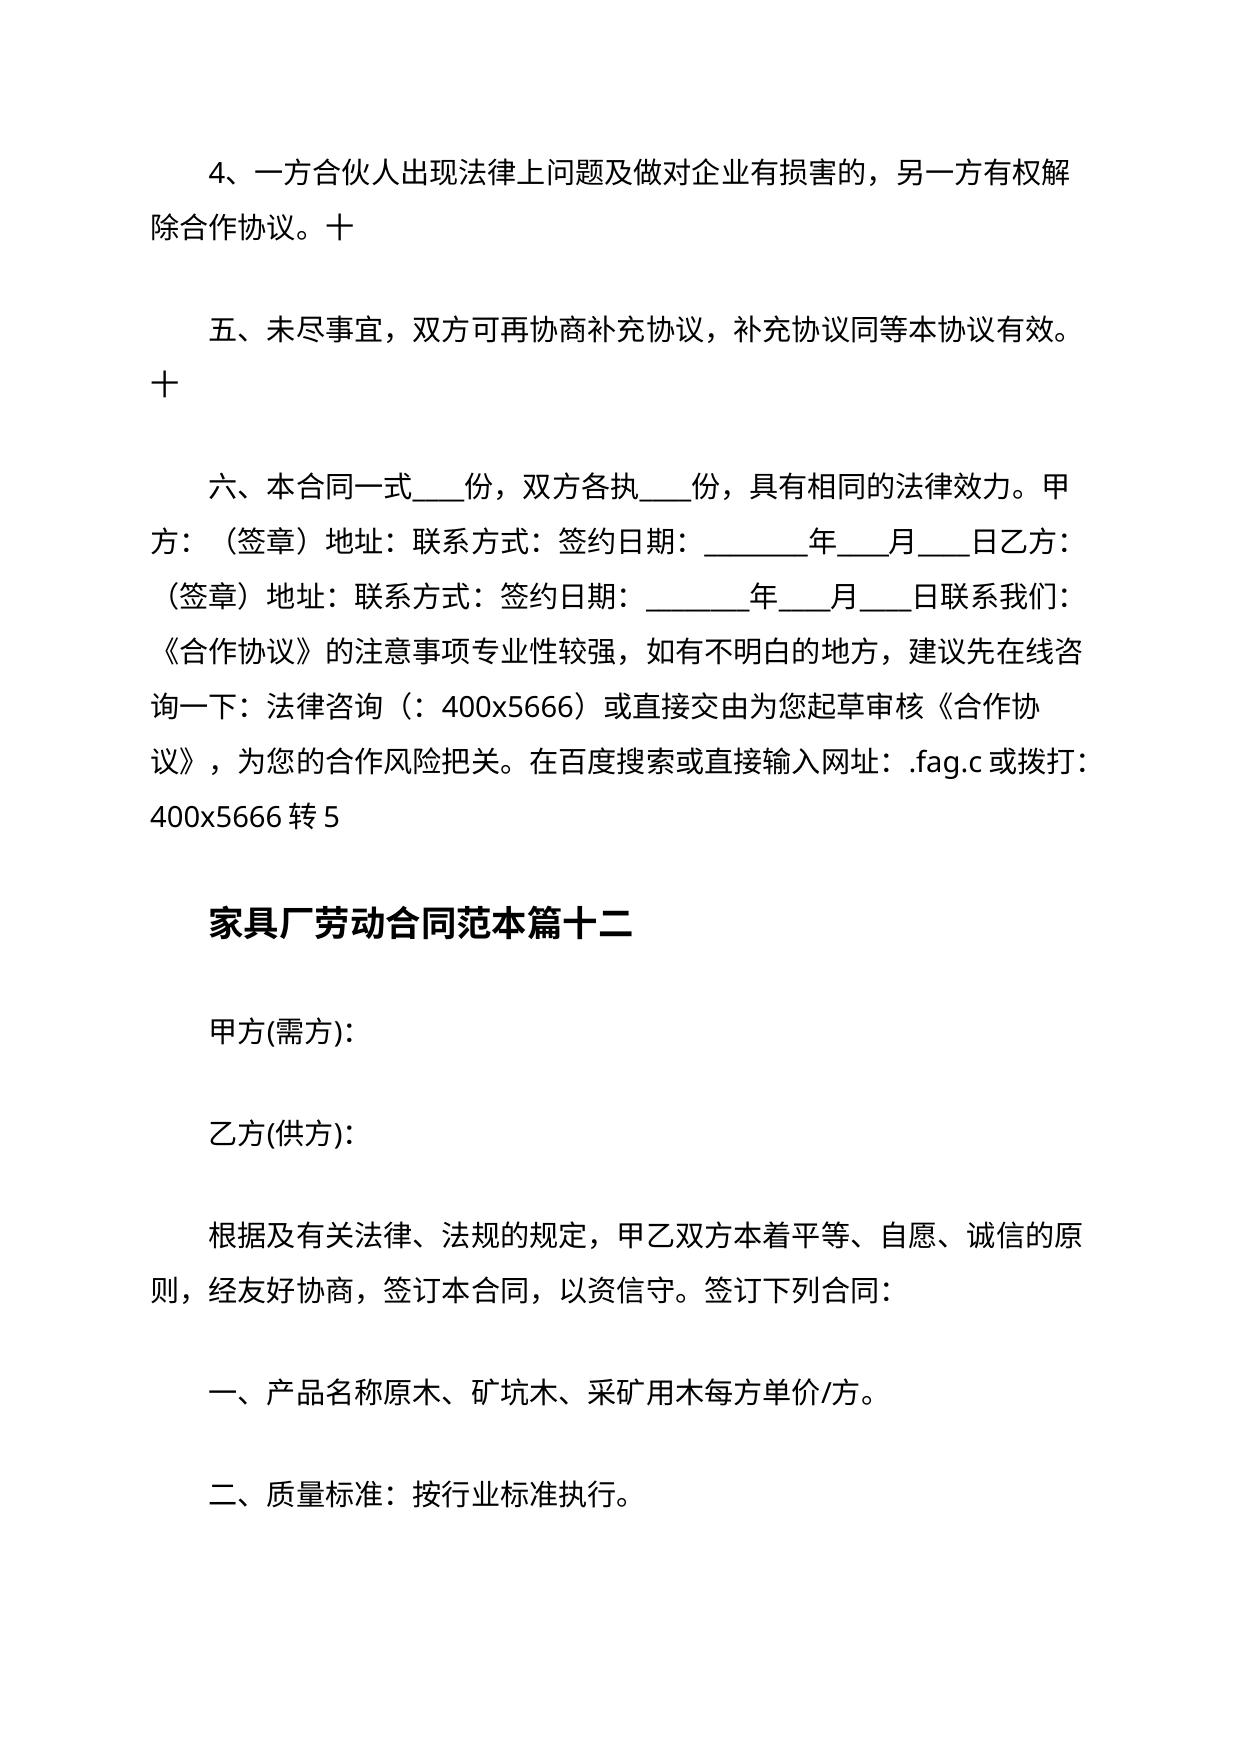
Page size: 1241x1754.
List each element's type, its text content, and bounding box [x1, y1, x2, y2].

text 4、一方合伙人出现法律上问题及做对企业有损害的，另一方有权解除合作协议。十 [150, 150, 1090, 247]
text 五、未尽事宜，双方可再协商补充协议，补充协议同等本协议有效。十 [150, 307, 1090, 404]
text 乙方(供方)： [150, 1111, 1090, 1153]
text 根据及有关法律、法规的规定，甲乙双方本着平等、自愿、诚信的原则，经友好协商，签订本合同，以资信守。签订下列合同： [150, 1213, 1090, 1310]
text 六、本合同一式____份，双方各执____份，具有相同的法律效力。甲方：（签章）地址：联系方式：签约日期：________年____月____日乙方：（签章）地址：联系方式：签约日期：________年____月____日联系我们：《合作协议》的注意事项专业性较强，如有不明白的地方，建议先在线咨询一下：法律咨询（：400x5666）或直接交由为您起草审核《合作协议》，为您的合作风险把关。在百度搜索或直接输入网址：.fag.c或拨打：400x5666转5 [150, 463, 1090, 836]
text 家具厂劳动合同范本篇十二 [150, 895, 1090, 947]
text 一、产品名称原木、矿坑木、采矿用木每方单价/方。 [150, 1369, 1090, 1412]
text 二、质量标准：按行业标准执行。 [150, 1471, 1090, 1514]
text 甲方(需方)： [150, 1009, 1090, 1051]
